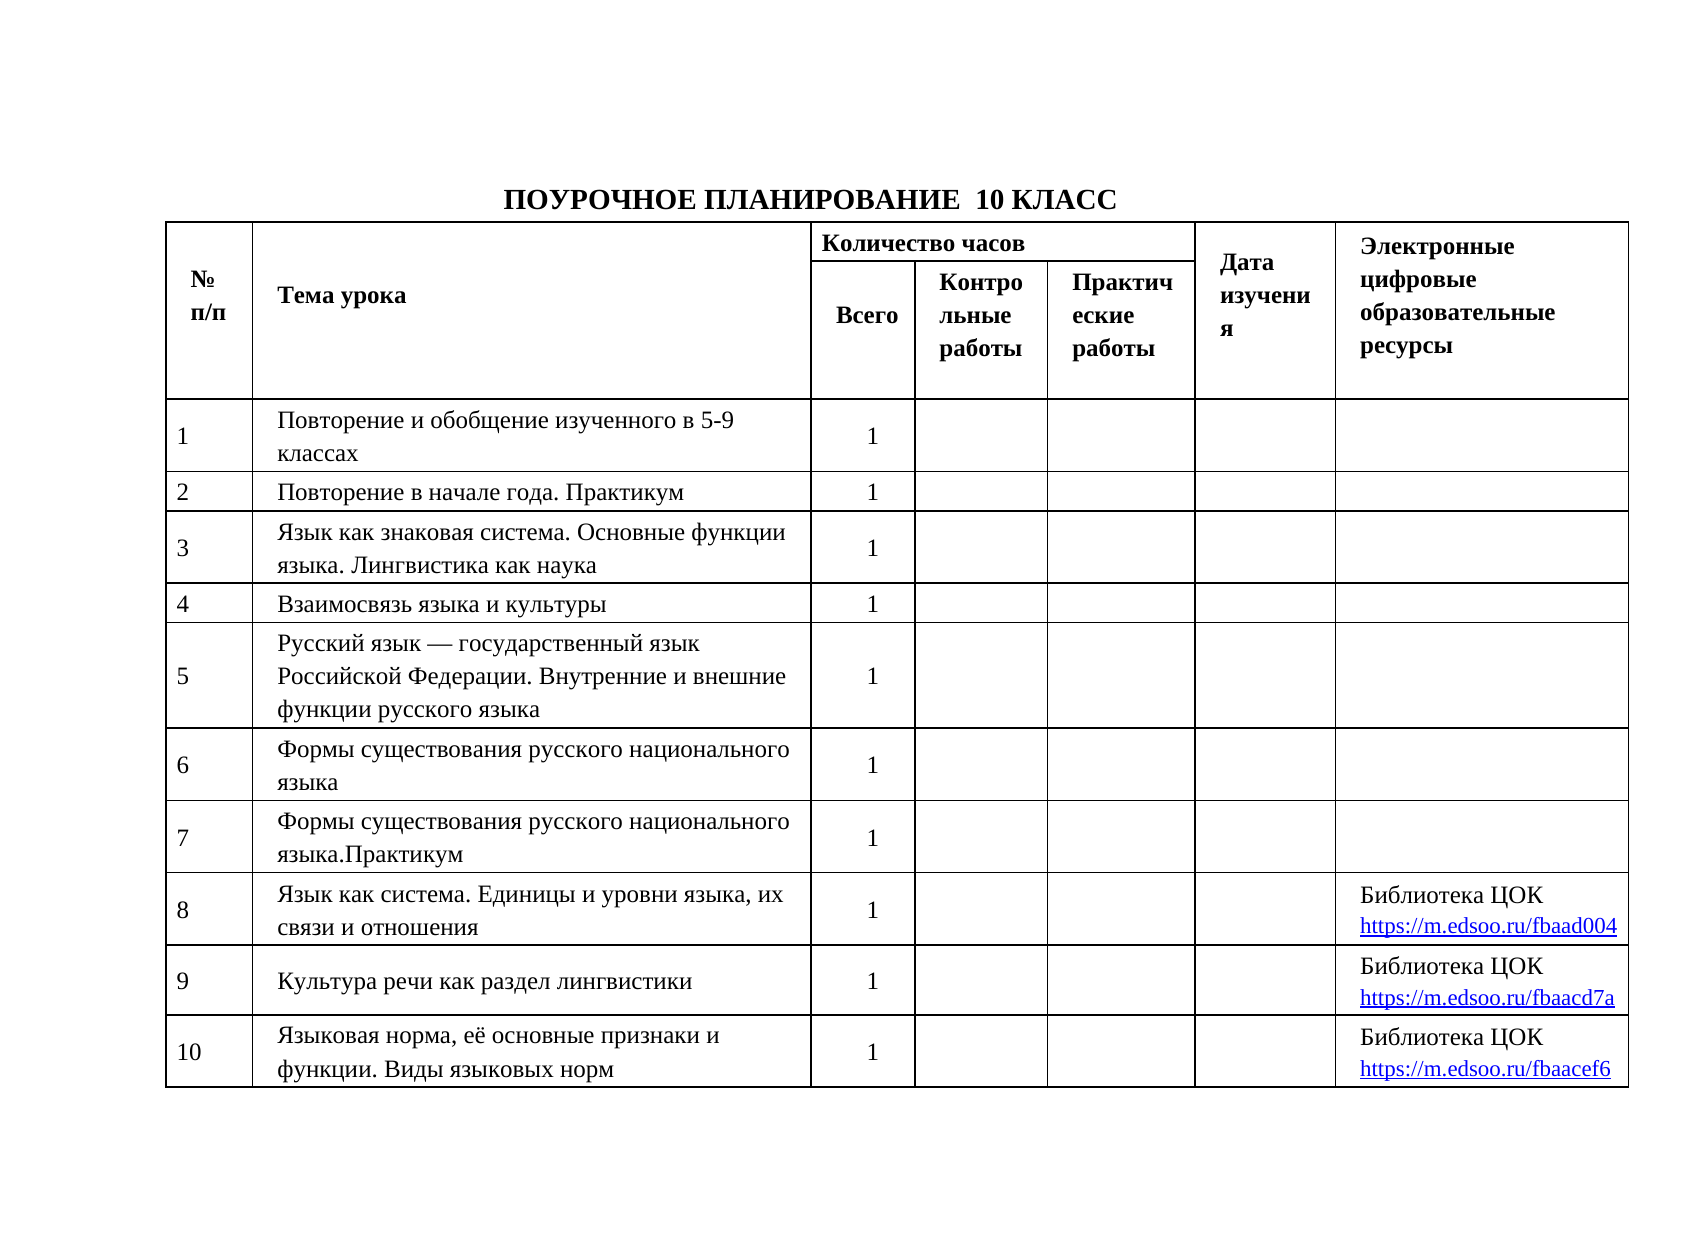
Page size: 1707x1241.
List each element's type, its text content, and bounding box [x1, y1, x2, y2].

table_cell 10 [167, 1016, 252, 1086]
table_cell [1048, 946, 1194, 1014]
table_cell [1196, 512, 1335, 582]
table_cell [916, 801, 1047, 872]
table_cell [1196, 623, 1335, 727]
table_cell [916, 400, 1047, 471]
table_cell [916, 729, 1047, 799]
table_cell Повторение в начале года. Практикум [253, 472, 810, 510]
table_cell [1336, 623, 1628, 727]
table_cell [916, 584, 1047, 622]
table_header Тема урока [253, 223, 810, 398]
table_cell [1196, 873, 1335, 944]
table_cell 1 [812, 623, 914, 727]
table_cell 4 [167, 584, 252, 622]
table_cell [1048, 1016, 1194, 1086]
table_cell [1196, 801, 1335, 872]
table_cell Библиотека ЦОК https://m.edsoo.ru/fbaad004 [1336, 873, 1628, 944]
table_cell [1196, 729, 1335, 799]
table_cell [916, 623, 1047, 727]
table_cell Язык как система. Единицы и уровни языка, их связи и отношения [253, 873, 810, 944]
table_cell [1336, 472, 1628, 510]
table_cell Контрольные работы [916, 262, 1047, 398]
table_cell Библиотека ЦОК https://m.edsoo.ru/fbaacd7a [1336, 946, 1628, 1014]
table_cell [1048, 400, 1194, 471]
table_cell [1196, 400, 1335, 471]
table_header Дата изучения [1196, 223, 1335, 398]
table_cell 7 [167, 801, 252, 872]
table_cell 1 [812, 946, 914, 1014]
table_cell Взаимосвязь языка и культуры [253, 584, 810, 622]
table_cell 1 [812, 873, 914, 944]
table_cell 1 [812, 400, 914, 471]
table_cell [1196, 1016, 1335, 1086]
table_cell [1336, 801, 1628, 872]
table_cell 1 [812, 472, 914, 510]
table_cell 1 [812, 584, 914, 622]
table_cell 2 [167, 472, 252, 510]
table_cell [1196, 946, 1335, 1014]
table_cell [916, 512, 1047, 582]
table_cell [1048, 584, 1194, 622]
table_header Электронные цифровые образовательные ресурсы [1336, 223, 1628, 398]
text ПОУРОЧНОЕ ПЛАНИРОВАНИЕ 10 КЛАСС [190, 182, 1618, 216]
table_cell Формы существования русского национального языка [253, 729, 810, 799]
table_cell 6 [167, 729, 252, 799]
table_header № п/п [167, 223, 252, 398]
table_cell [1196, 584, 1335, 622]
table_cell 5 [167, 623, 252, 727]
table_header Количество часов [812, 223, 1194, 260]
table_cell [1048, 729, 1194, 799]
table_cell [1048, 801, 1194, 872]
table_cell [1048, 472, 1194, 510]
table_cell [1048, 873, 1194, 944]
table_cell Культура речи как раздел лингвистики [253, 946, 810, 1014]
table_cell [916, 946, 1047, 1014]
table_cell [1336, 512, 1628, 582]
table_cell 1 [812, 512, 914, 582]
table_cell [1196, 472, 1335, 510]
table_cell Повторение и обобщение изученного в 5-9 классах [253, 400, 810, 471]
table_cell 8 [167, 873, 252, 944]
table_cell 9 [167, 946, 252, 1014]
table_cell 1 [812, 801, 914, 872]
table_cell Язык как знаковая система. Основные функции языка. Лингвистика как наука [253, 512, 810, 582]
table_cell [916, 472, 1047, 510]
table_cell [1048, 512, 1194, 582]
table_cell Русский язык — государственный язык Российской Федерации. Внутренние и внешние функции русского языка [253, 623, 810, 727]
table_cell [916, 873, 1047, 944]
table_cell [1336, 584, 1628, 622]
table_cell [1048, 623, 1194, 727]
table_cell Библиотека ЦОК https://m.edsoo.ru/fbaacef6 [1336, 1016, 1628, 1086]
table_cell 3 [167, 512, 252, 582]
table_cell [916, 1016, 1047, 1086]
table_cell [1336, 729, 1628, 799]
table_cell 1 [167, 400, 252, 471]
table_cell Формы существования русского национального языка.Практикум [253, 801, 810, 872]
table_cell Практические работы [1048, 262, 1194, 398]
table_cell Всего [812, 262, 914, 398]
table_cell Языковая норма, её основные признаки и функции. Виды языковых норм [253, 1016, 810, 1086]
table_cell 1 [812, 729, 914, 799]
table_cell [1336, 400, 1628, 471]
table_cell 1 [812, 1016, 914, 1086]
